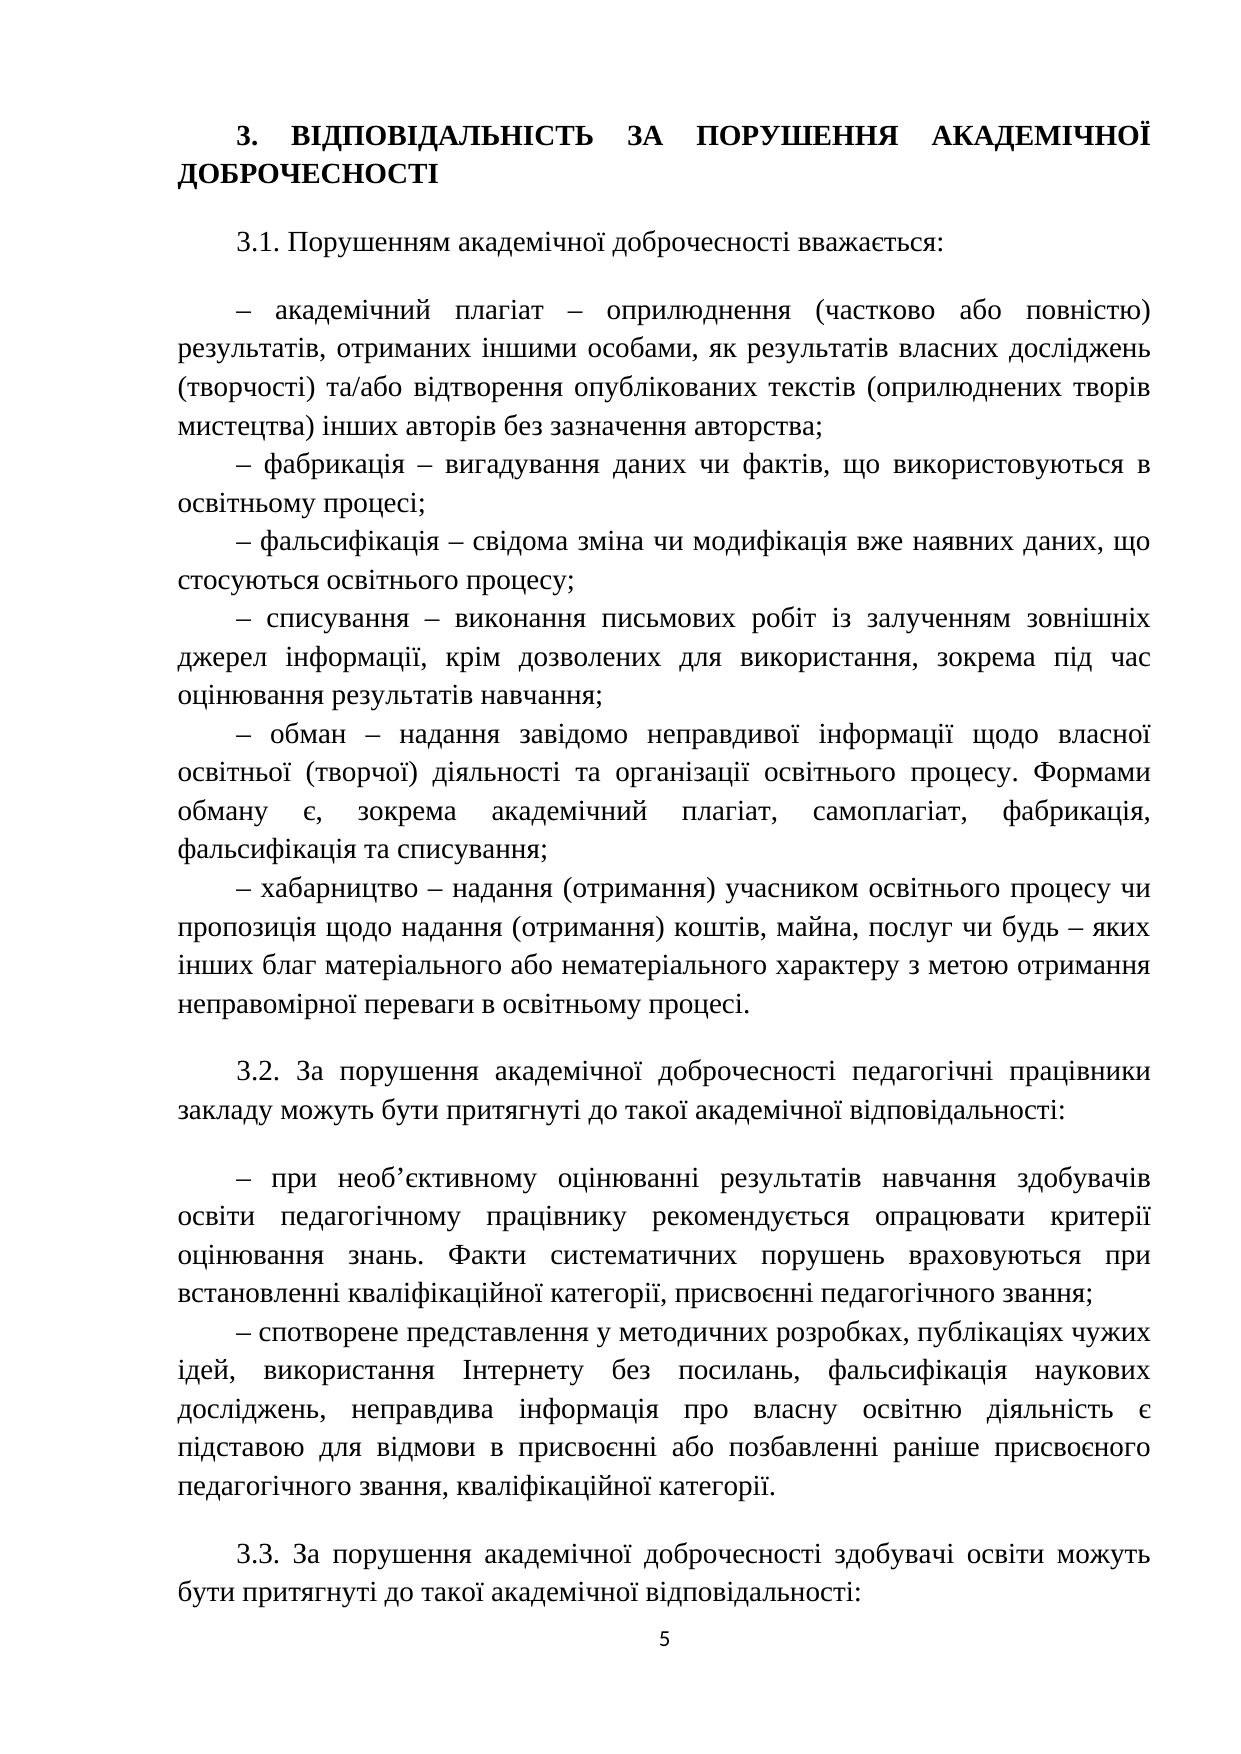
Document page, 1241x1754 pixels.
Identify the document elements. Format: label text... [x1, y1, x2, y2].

text – при необ’єктивному оцінюванні результатів навчання здобувачів освіти педагогічному працівнику рекомендується опрацювати критерії оцінювання знань. Факти систематичних порушень враховуються при встановленні кваліфікаційної категорії, присвоєнні педагогічного звання; [177, 1160, 1152, 1309]
text – фабрикація – вигадування даних чи фактів, що використовуються в освітньому процесі; [177, 446, 1152, 518]
text – хабарництво – надання (отримання) учасником освітнього процесу чи пропозиція щодо надання (отримання) коштів, майна, послуг чи будь – яких інших благ матеріального або нематеріального характеру з метою отримання неправомірної переваги в освітньому процесі. [177, 870, 1152, 1019]
text 3. ВІДПОВІДАЛЬНІСТЬ ЗА ПОРУШЕННЯ АКАДЕМІЧНОЇ ДОБРОЧЕСНОСТІ [177, 118, 1152, 190]
text – списування – виконання письмових робіт із залученням зовнішніх джерел інформації, крім дозволених для використання, зокрема під час оцінювання результатів навчання; [177, 600, 1152, 711]
text – обман – надання завідомо неправдивої інформації щодо власної освітньої (творчої) діяльності та організації освітнього процесу. Формами обману є, зокрема академічний плагіат, самоплагіат, фабрикація, фальсифікація та списування; [177, 716, 1152, 865]
text 3.3. За порушення академічної доброчесності здобувачі освіти можуть бути притягнуті до такої академічної відповідальності: [177, 1536, 1152, 1608]
text 3.2. За порушення академічної доброчесності педагогічні працівники закладу можуть бути притягнуті до такої академічної відповідальності: [177, 1053, 1152, 1126]
text – академічний плагіат – оприлюднення (частково або повністю) результатів, отриманих іншими особами, як результатів власних досліджень (творчості) та/або відтворення опублікованих текстів (оприлюднених творів мистецтва) інших авторів без зазначення авторства; [177, 292, 1152, 441]
text – фальсифікація – свідома зміна чи модифікація вже наявних даних, що стосуються освітнього процесу; [177, 523, 1152, 595]
text 3.1. Порушенням академічної доброчесності вважається: [177, 224, 1152, 258]
text – спотворене представлення у методичних розробках, публікаціях чужих ідей, використання Інтернету без посилань, фальсифікація наукових досліджень, неправдива інформація про власну освітню діяльність є підставою для відмови в присвоєнні або позбавленні раніше присвоєного педагогічного звання, кваліфікаційної категорії. [177, 1314, 1152, 1502]
